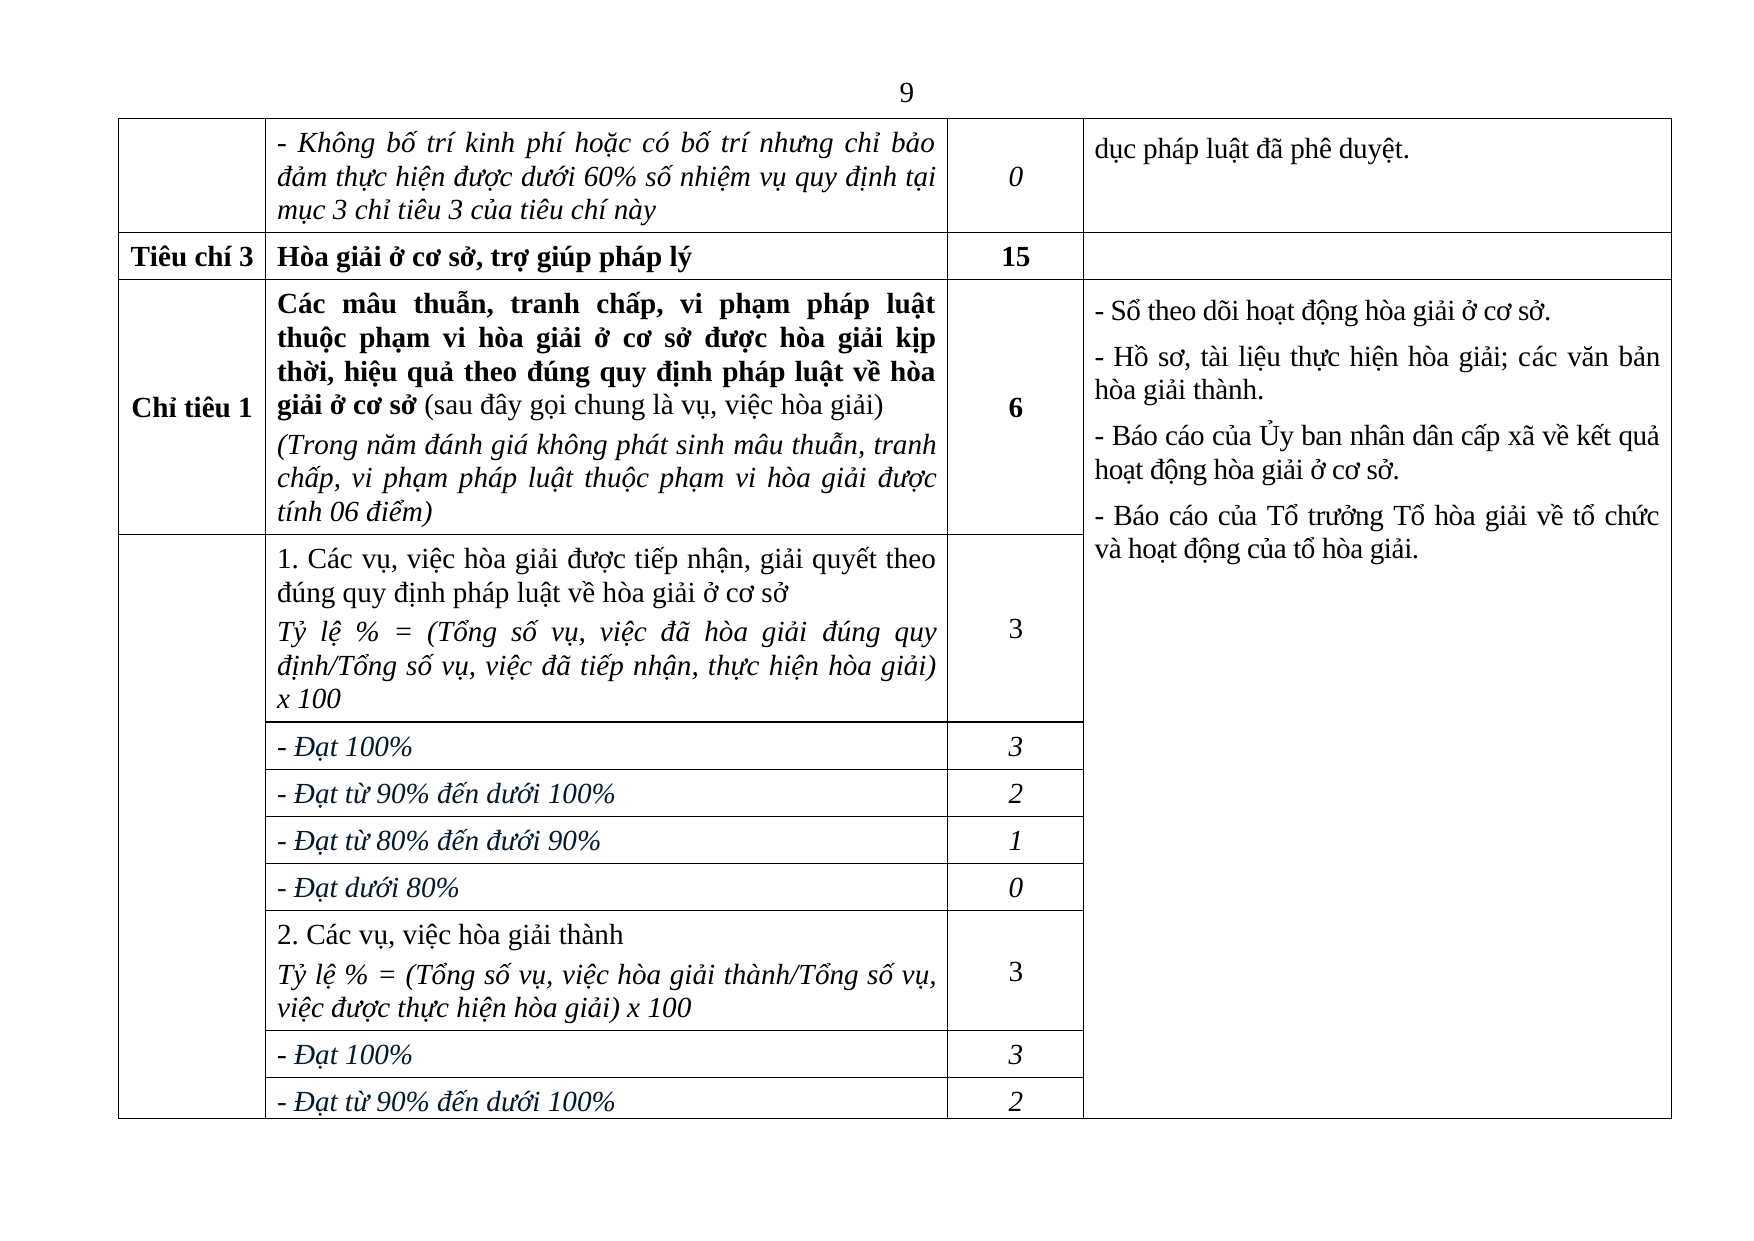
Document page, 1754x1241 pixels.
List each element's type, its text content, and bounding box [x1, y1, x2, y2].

table_cell 0 [948, 119, 1083, 232]
table_cell 1. Các vụ, việc hòa giải được tiếp nhận, giải quyết theo đúng quy định pháp luật về hòa giải ở cơ sở Tỷ lệ % = (Tổng số vụ, việc đã hòa giải đúng quy định/Tổng số vụ, việc đã tiếp nhận, thực hiện hòa giải) x 100 [266, 535, 947, 721]
table_cell - Đạt 100% [266, 1031, 947, 1077]
table_cell 3 [948, 1031, 1083, 1077]
table_cell - Đạt từ 90% đến dưới 100% [266, 770, 947, 816]
table_cell Tiêu chí 3 [119, 233, 265, 279]
table_cell - Đạt từ 80% đến đưới 90% [266, 817, 947, 863]
table_cell [119, 535, 265, 1118]
table_cell 0 [948, 864, 1083, 910]
table_cell 2. Các vụ, việc hòa giải thành Tỷ lệ % = (Tổng số vụ, việc hòa giải thành/Tổng số vụ, việc được thực hiện hòa giải) x 100 [266, 911, 947, 1030]
table_cell 15 [948, 233, 1083, 279]
table_cell - Sổ theo dõi hoạt động hòa giải ở cơ sở. - Hồ sơ, tài liệu thực hiện hòa giải; các văn bản hòa giải thành. - Báo cáo của Ủy ban nhân dân cấp xã về kết quả hoạt động hòa giải ở cơ sở. - Báo cáo của Tổ trưởng Tổ hòa giải về tổ chức và hoạt động của tổ hòa giải. [1084, 280, 1671, 1118]
table_cell Hòa giải ở cơ sở, trợ giúp pháp lý [266, 233, 947, 279]
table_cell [266, 1078, 947, 1118]
table_cell 3 [948, 723, 1083, 768]
table_cell [1084, 233, 1671, 279]
table_cell 1 [948, 817, 1083, 863]
table_cell 6 [948, 280, 1083, 534]
table_cell 3 [948, 535, 1083, 721]
table_cell 2 [948, 1078, 1083, 1118]
table_cell Chỉ tiêu 1 [119, 280, 265, 534]
table_cell 2 [948, 770, 1083, 816]
table_cell 3 [948, 911, 1083, 1030]
table_cell - Không bố trí kinh phí hoặc có bố trí nhưng chỉ bảo đảm thực hiện được dưới 60% số nhiệm vụ quy định tại mục 3 chỉ tiêu 3 của tiêu chí này [266, 119, 947, 232]
table_cell - Đạt 100% [266, 723, 947, 768]
table_cell - Đạt dưới 80% [266, 864, 947, 910]
table_cell Các mâu thuẫn, tranh chấp, vi phạm pháp luật thuộc phạm vi hòa giải ở cơ sở được hòa giải kịp thời, hiệu quả theo đúng quy định pháp luật về hòa giải ở cơ sở (sau đây gọi chung là vụ, việc hòa giải) (Trong năm đánh giá không phát sinh mâu thuẫn, tranh chấp, vi phạm pháp luật thuộc phạm vi hòa giải được tính 06 điểm) [266, 280, 947, 534]
